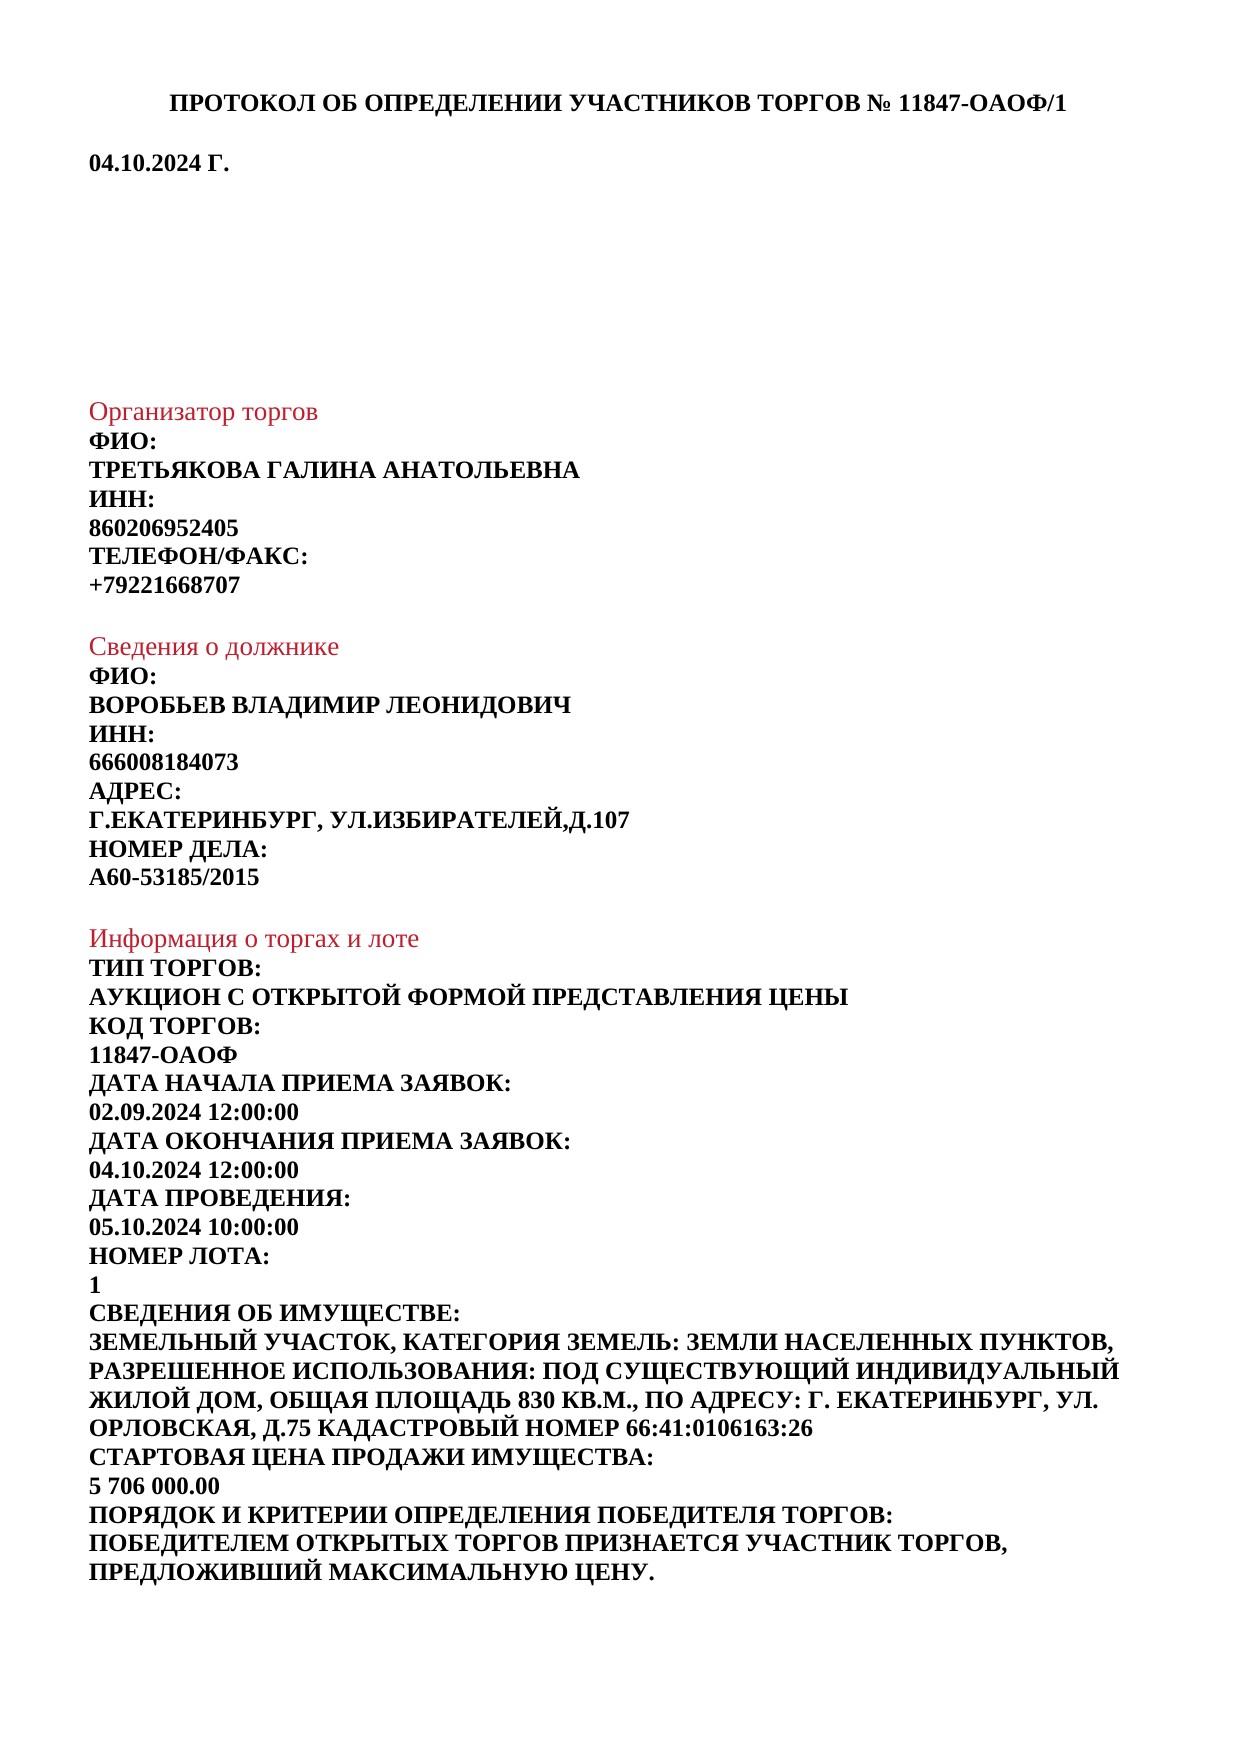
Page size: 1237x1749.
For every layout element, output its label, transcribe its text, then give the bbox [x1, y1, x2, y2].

text ПРОТОКОЛ ОБ ОПРЕДЕЛЕНИИ УЧАСТНИКОВ ТОРГОВ № 11847-ОАОФ/1 [88, 88, 1148, 117]
